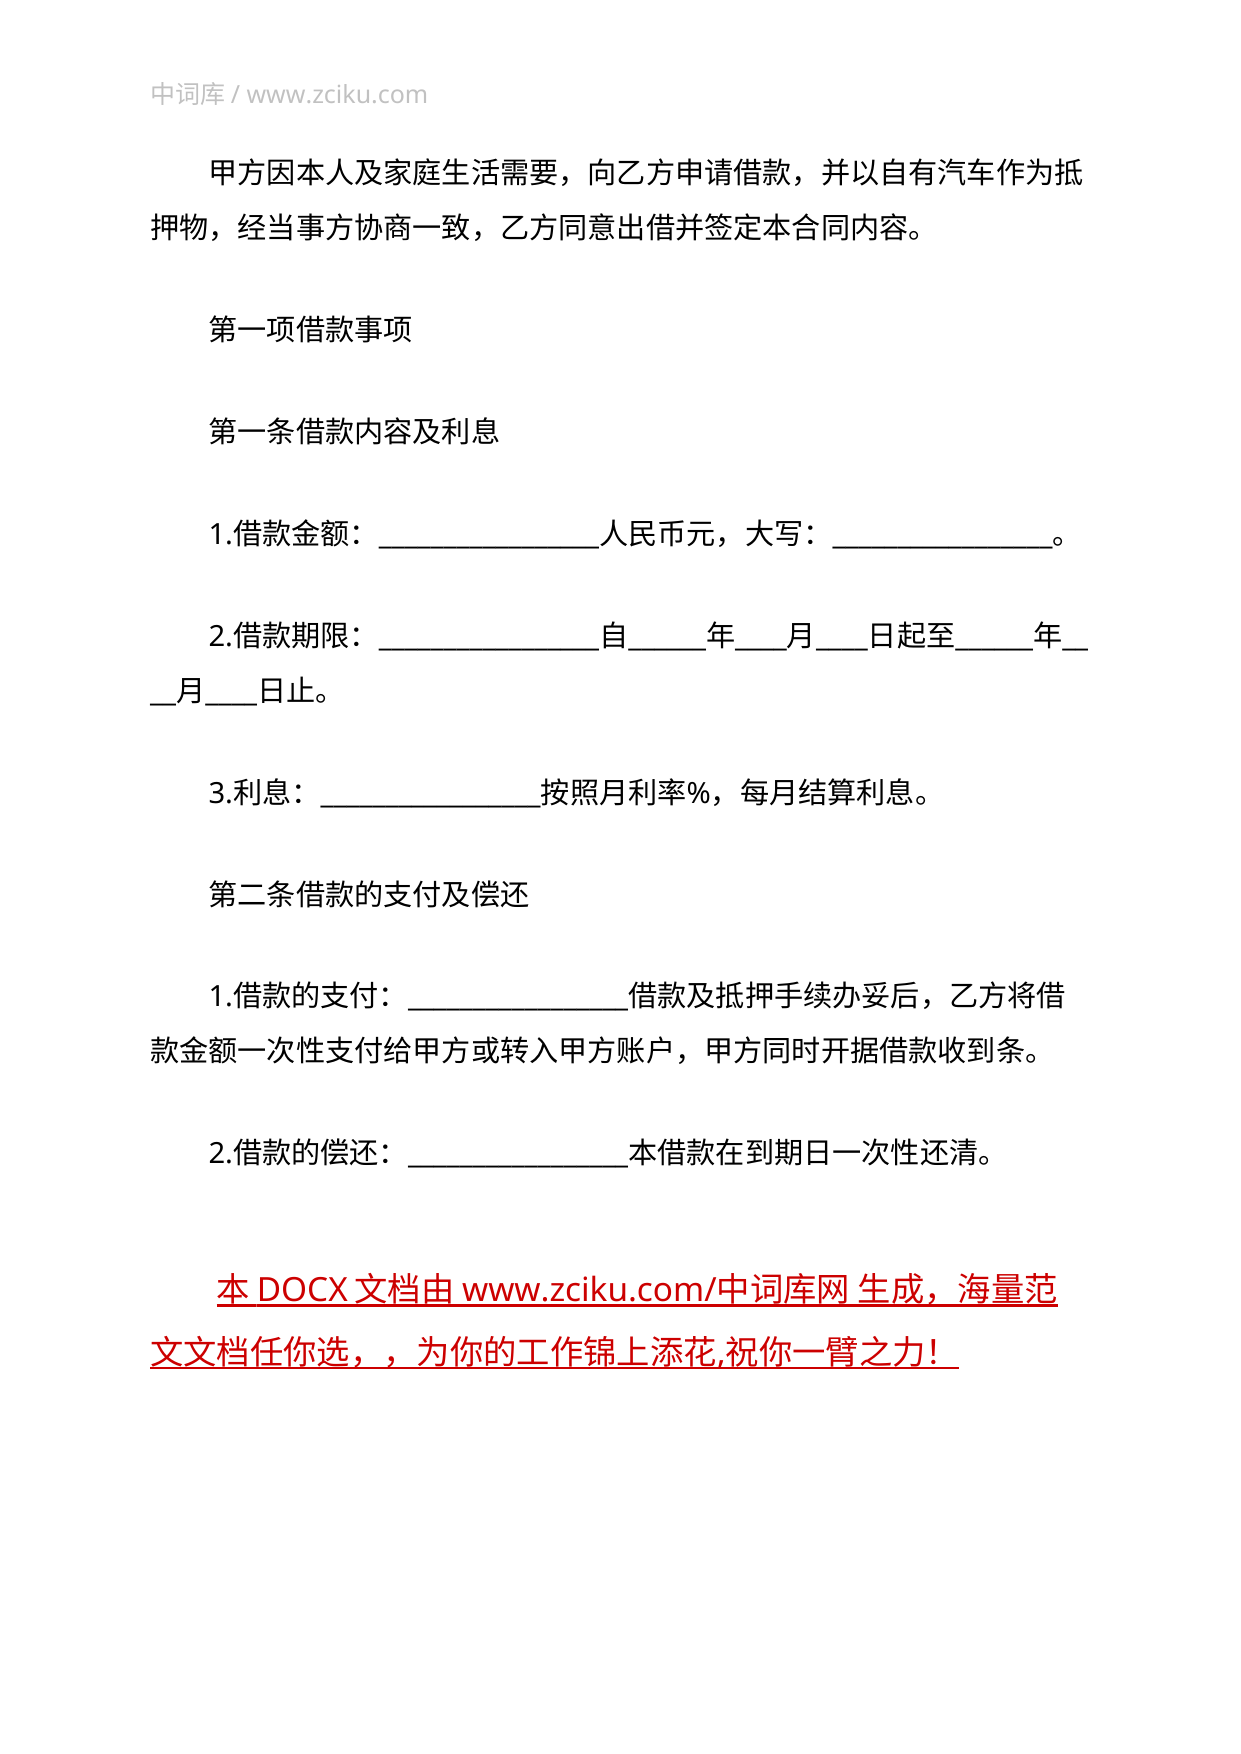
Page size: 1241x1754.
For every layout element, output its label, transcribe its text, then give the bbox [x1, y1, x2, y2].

text 1.借款金额：_________________人民币元，大写：_________________。 [150, 510, 1090, 553]
text 3.利息：_________________按照月利率%，每月结算利息。 [150, 769, 1090, 812]
text 2.借款期限：_________________自______年____月____日起至______年____月____日止。 [150, 612, 1090, 709]
text 第一条借款内容及利息 [150, 408, 1090, 451]
text 第二条借款的支付及偿还 [150, 871, 1090, 913]
text 2.借款的偿还：_________________本借款在到期日一次性还清。 [150, 1130, 1090, 1172]
text 本DOCX文档由 www.zciku.com/中词库网 生成，海量范文文档任你选，，为你的工作锦上添花,祝你一臂之力！ [150, 1263, 1090, 1374]
text 1.借款的支付：_________________借款及抵押手续办妥后，乙方将借款金额一次性支付给甲方或转入甲方账户，甲方同时开据借款收到条。 [150, 973, 1090, 1070]
text 第一项借款事项 [150, 307, 1090, 349]
text 甲方因本人及家庭生活需要，向乙方申请借款，并以自有汽车作为抵押物，经当事方协商一致，乙方同意出借并签定本合同内容。 [150, 150, 1090, 247]
